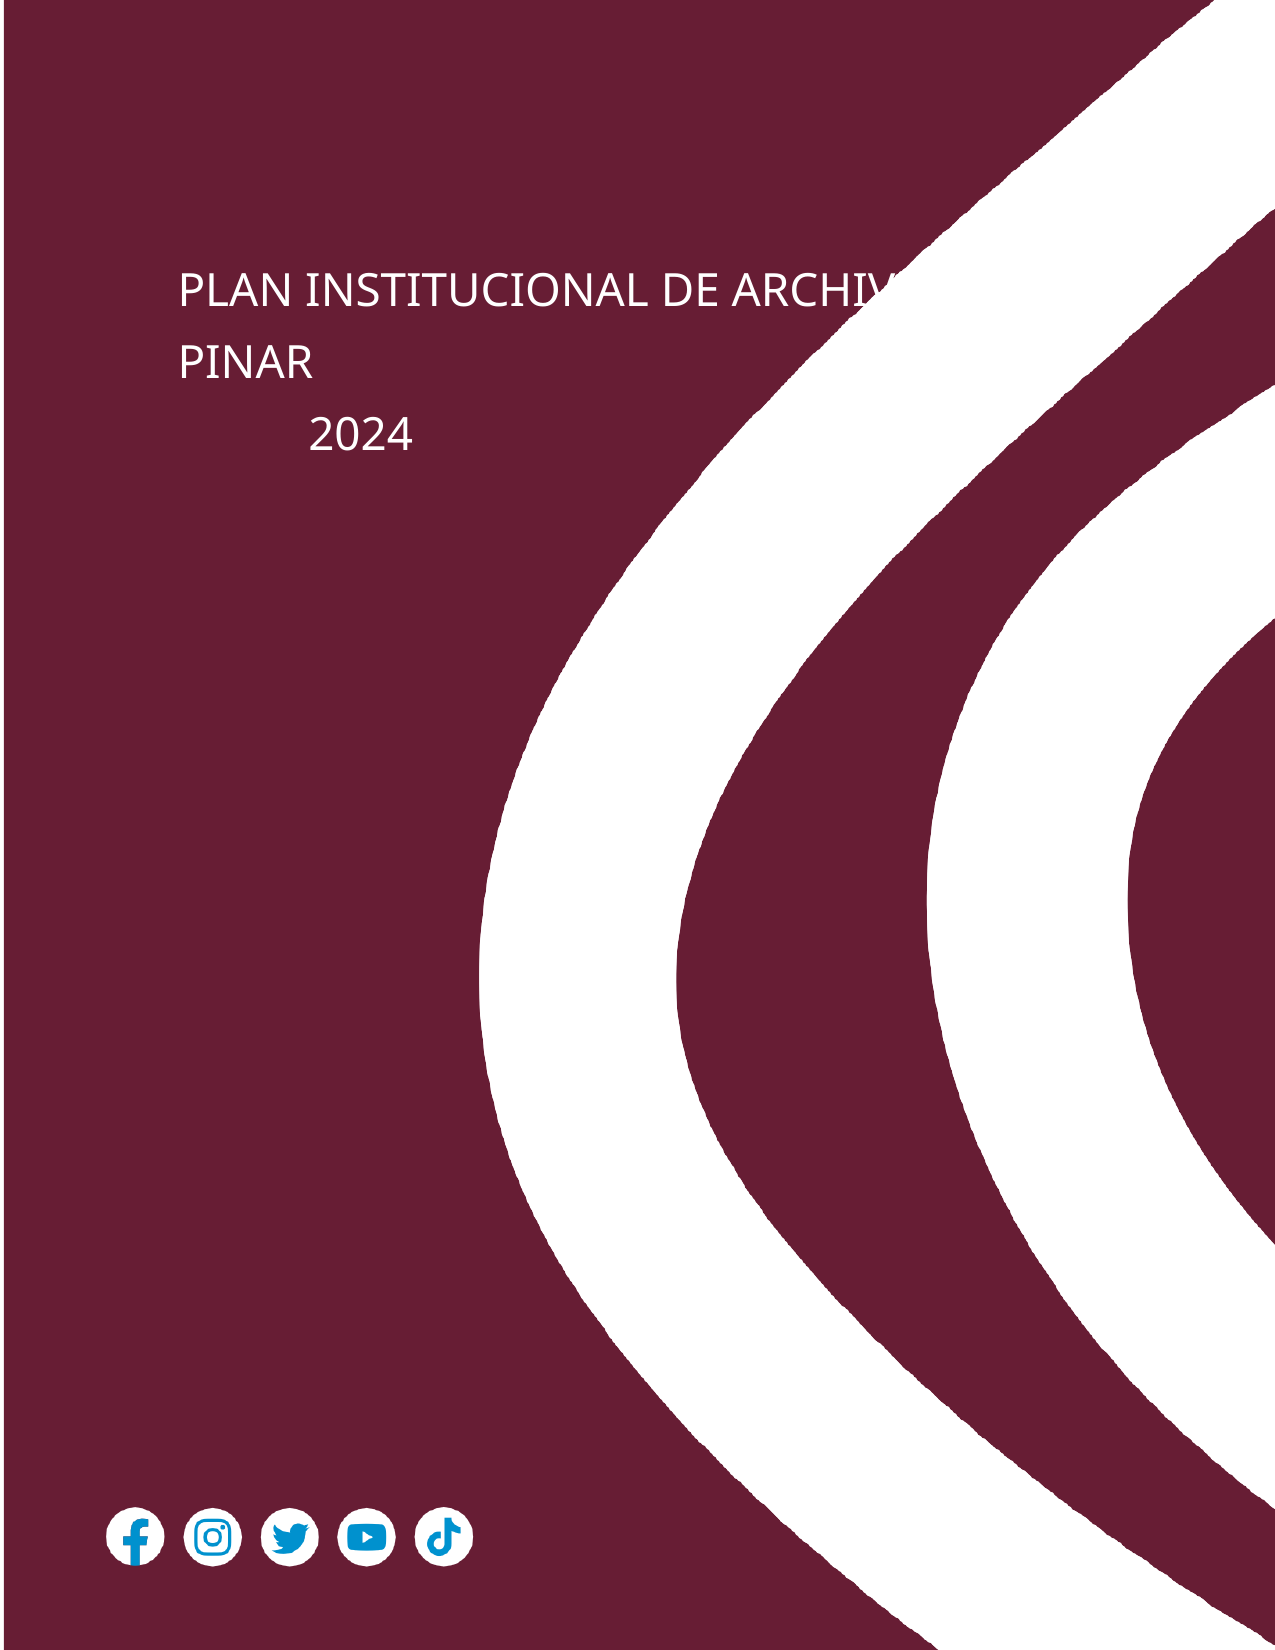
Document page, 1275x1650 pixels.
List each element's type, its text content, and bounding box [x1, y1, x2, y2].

picture [3, 0, 1275, 1650]
text 2024 [177, 401, 1098, 463]
subtitle PLAN INSTITUCIONAL DE ARCHIVOS – PINAR [177, 258, 1098, 392]
